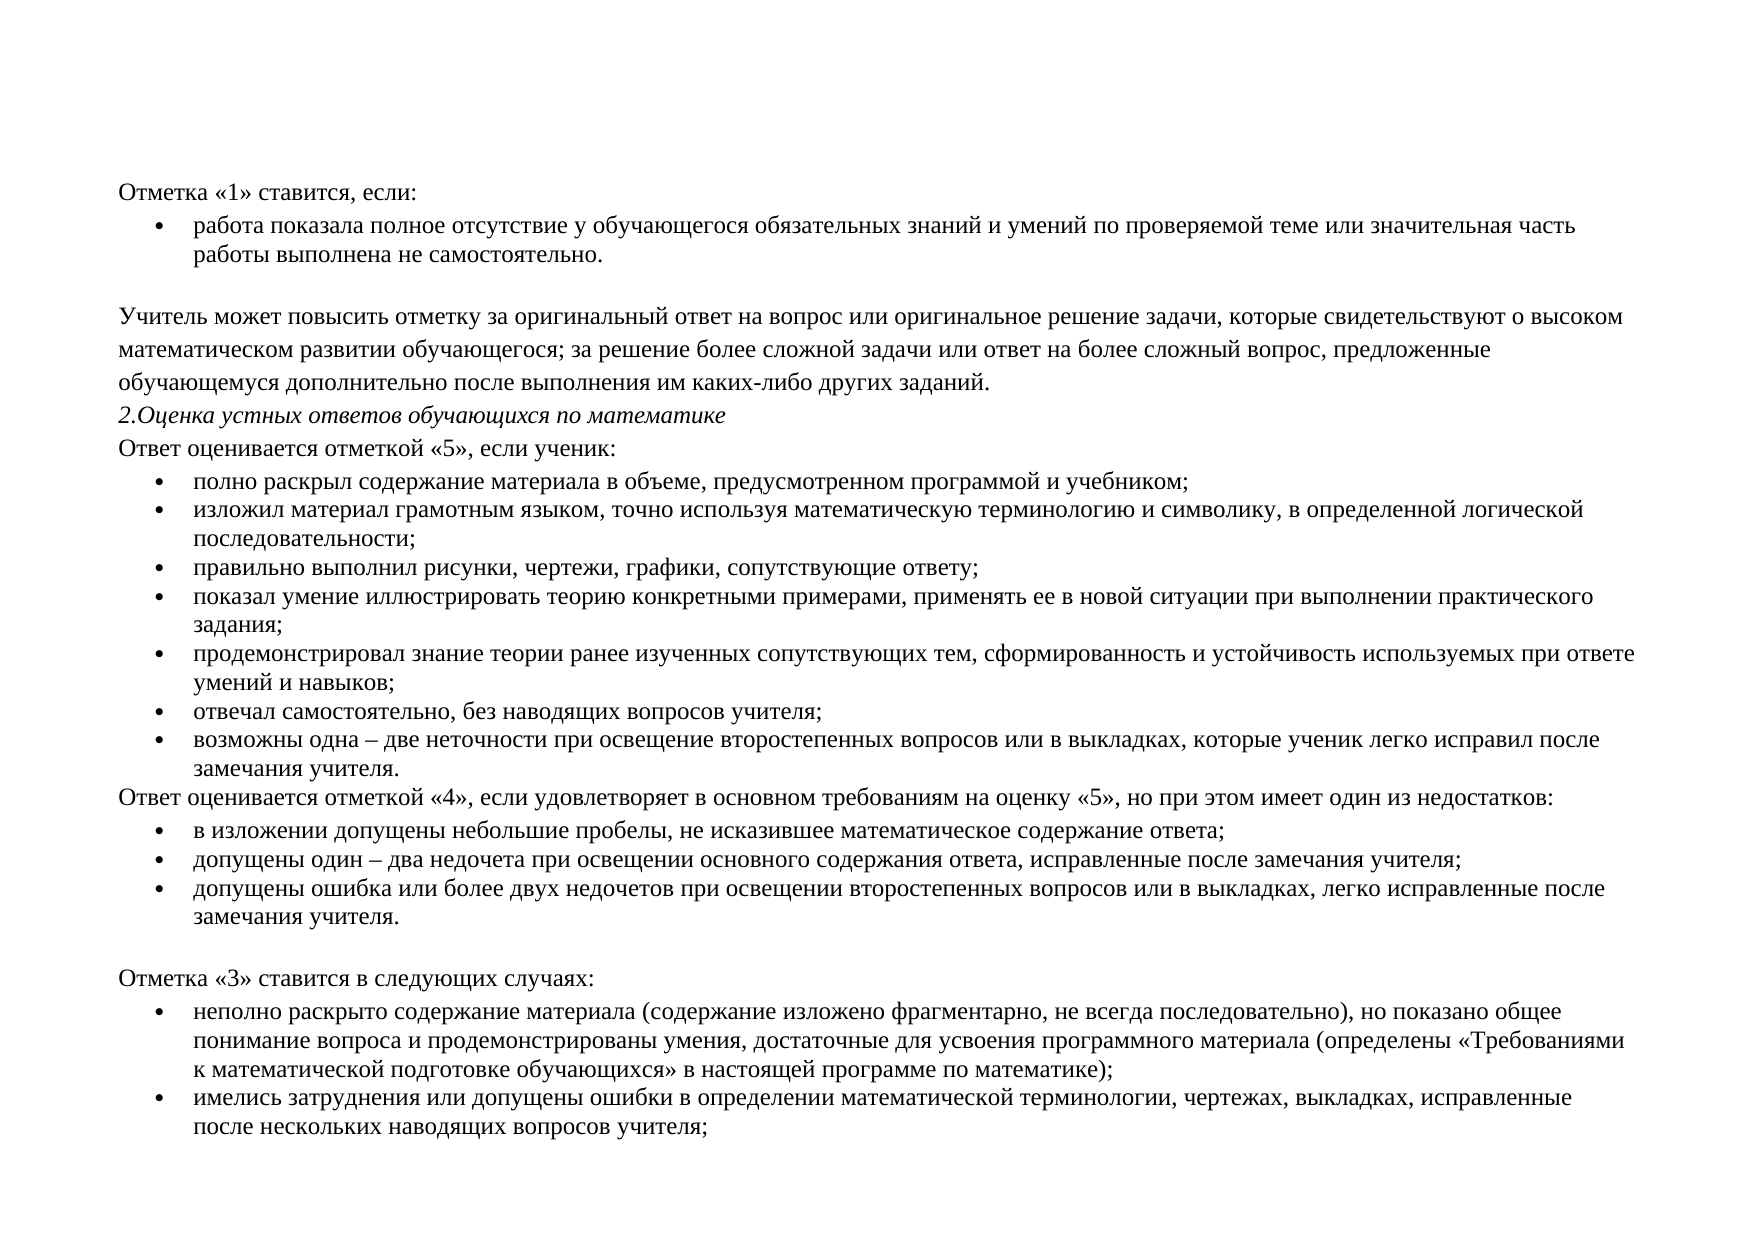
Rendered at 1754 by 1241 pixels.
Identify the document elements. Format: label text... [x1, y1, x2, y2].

list отвечал самостоятельно, без наводящих вопросов учителя; [156, 696, 1636, 724]
text Учитель может повысить отметку за оригинальный ответ на вопрос или оригинальное решение задачи, которые свидетельствуют о высоком математическом развитии обучающегося; за решение более сложной задачи или ответ на более сложный вопрос, предложенные обучающемуся дополнительно после выполнения им каких-либо других заданий. [118, 268, 1636, 396]
text Отметка «1» ставится, если: [118, 177, 1636, 206]
list изложил материал грамотным языком, точно используя математическую терминологию и символику, в определенной логической последовательности; [156, 494, 1636, 552]
list работа показала полное отсутствие у обучающегося обязательных знаний и умений по проверяемой теме или значительная часть работы выполнена не самостоятельно. [156, 210, 1636, 268]
text Отметка «3» ставится в следующих случаях: [118, 930, 1636, 992]
list имелись затруднения или допущены ошибки в определении математической терминологии, чертежах, выкладках, исправленные после нескольких наводящих вопросов учителя; [156, 1082, 1636, 1140]
list правильно выполнил рисунки, чертежи, графики, сопутствующие ответу; [156, 552, 1636, 581]
list допущены ошибка или более двух недочетов при освещении второстепенных вопросов или в выкладках, легко исправленные после замечания учителя. [156, 873, 1636, 930]
text 2.Оценка устных ответов обучающихся по математике [118, 400, 1636, 428]
list продемонстрировал знание теории ранее изученных сопутствующих тем, сформированность и устойчивость используемых при ответе умений и навыков; [156, 638, 1636, 696]
list неполно раскрыто содержание материала (содержание изложено фрагментарно, не всегда последовательно), но показано общее понимание вопроса и продемонстрированы умения, достаточные для усвоения программного материала (определены «Требованиями к математической подготовке обучающихся» в настоящей программе по математике); [156, 996, 1636, 1082]
list в изложении допущены небольшие пробелы, не исказившее математическое содержание ответа; [156, 815, 1636, 844]
list полно раскрыл содержание материала в объеме, предусмотренном программой и учебником; [156, 466, 1636, 494]
text Ответ оценивается отметкой «5», если ученик: [118, 433, 1636, 462]
list показал умение иллюстрировать теорию конкретными примерами, применять ее в новой ситуации при выполнении практического задания; [156, 581, 1636, 638]
list возможны одна – две неточности при освещение второстепенных вопросов или в выкладках, которые ученик легко исправил после замечания учителя. [156, 724, 1636, 782]
list допущены один – два недочета при освещении основного содержания ответа, исправленные после замечания учителя; [156, 844, 1636, 873]
text Ответ оценивается отметкой «4», если удовлетворяет в основном требованиям на оценку «5», но при этом имеет один из недостатков: [118, 782, 1636, 811]
